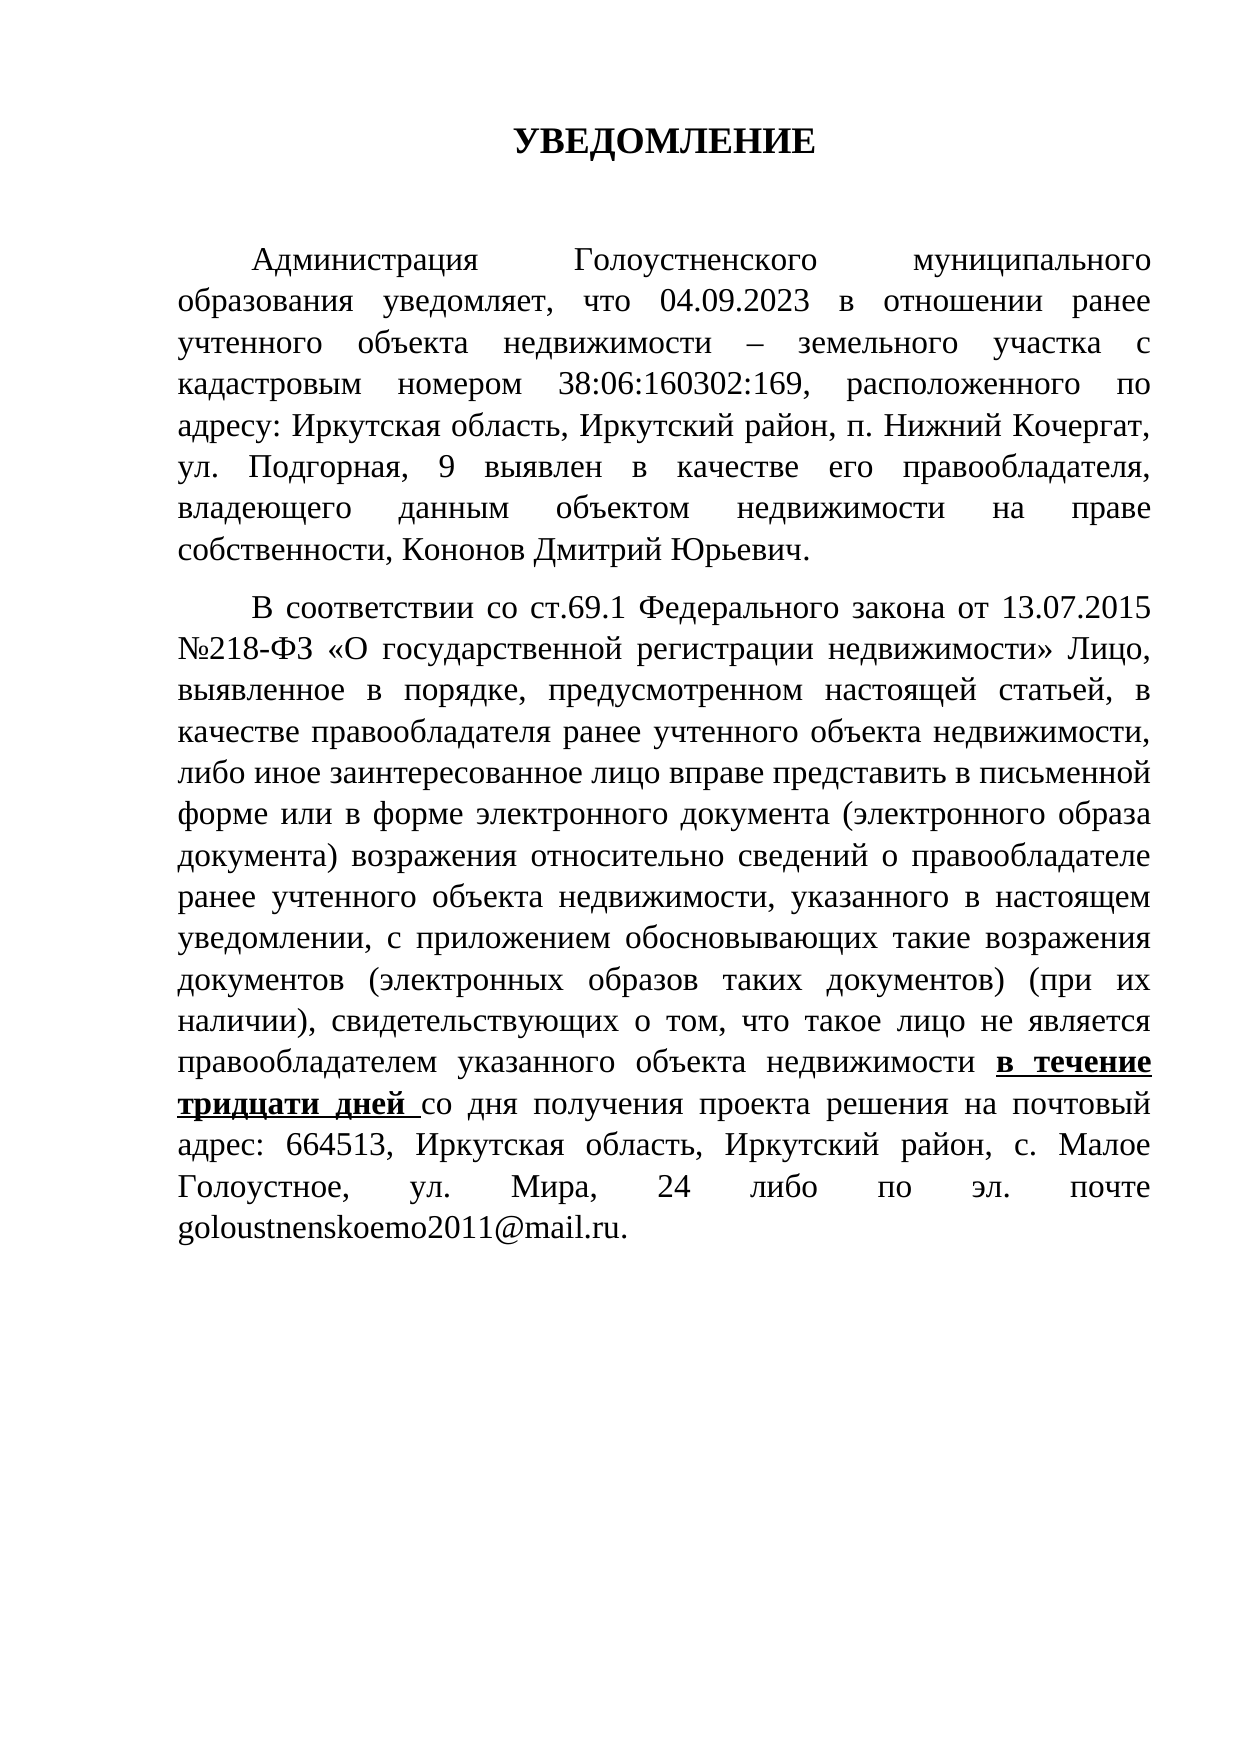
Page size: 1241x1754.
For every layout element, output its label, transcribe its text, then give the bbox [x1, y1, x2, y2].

text УВЕДОМЛЕНИЕ [177, 118, 1152, 161]
text Администрация Голоустненского муниципального образования уведомляет, что 04.09.2023 в отношении ранее учтенного объекта недвижимости – земельного участка с кадастровым номером 38:06:160302:169, расположенного по адресу: Иркутская область, Иркутский район, п. Нижний Кочергат, ул. Подгорная, 9 выявлен в качестве его правообладателя, владеющего данным объектом недвижимости на праве собственности, Кононов Дмитрий Юрьевич. [177, 239, 1152, 567]
text В соответствии со ст.69.1 Федерального закона от 13.07.2015 №218-ФЗ «О государственной регистрации недвижимости» Лицо, выявленное в порядке, предусмотренном настоящей статьей, в качестве правообладателя ранее учтенного объекта недвижимости, либо иное заинтересованное лицо вправе представить в письменной форме или в форме электронного документа (электронного образа документа) возражения относительно сведений о правообладателе ранее учтенного объекта недвижимости, указанного в настоящем уведомлении, с приложением обосновывающих такие возражения документов (электронных образов таких документов) (при их наличии), свидетельствующих о том, что такое лицо не является правообладателем указанного объекта недвижимости в течение тридцати дней со дня получения проекта решения на почтовый адрес: 664513, Иркутская область, Иркутский район, с. Малое Голоустное, ул. Мира, 24 либо по эл. почте goloustnenskoemo2011@mail.ru. [177, 587, 1152, 1246]
